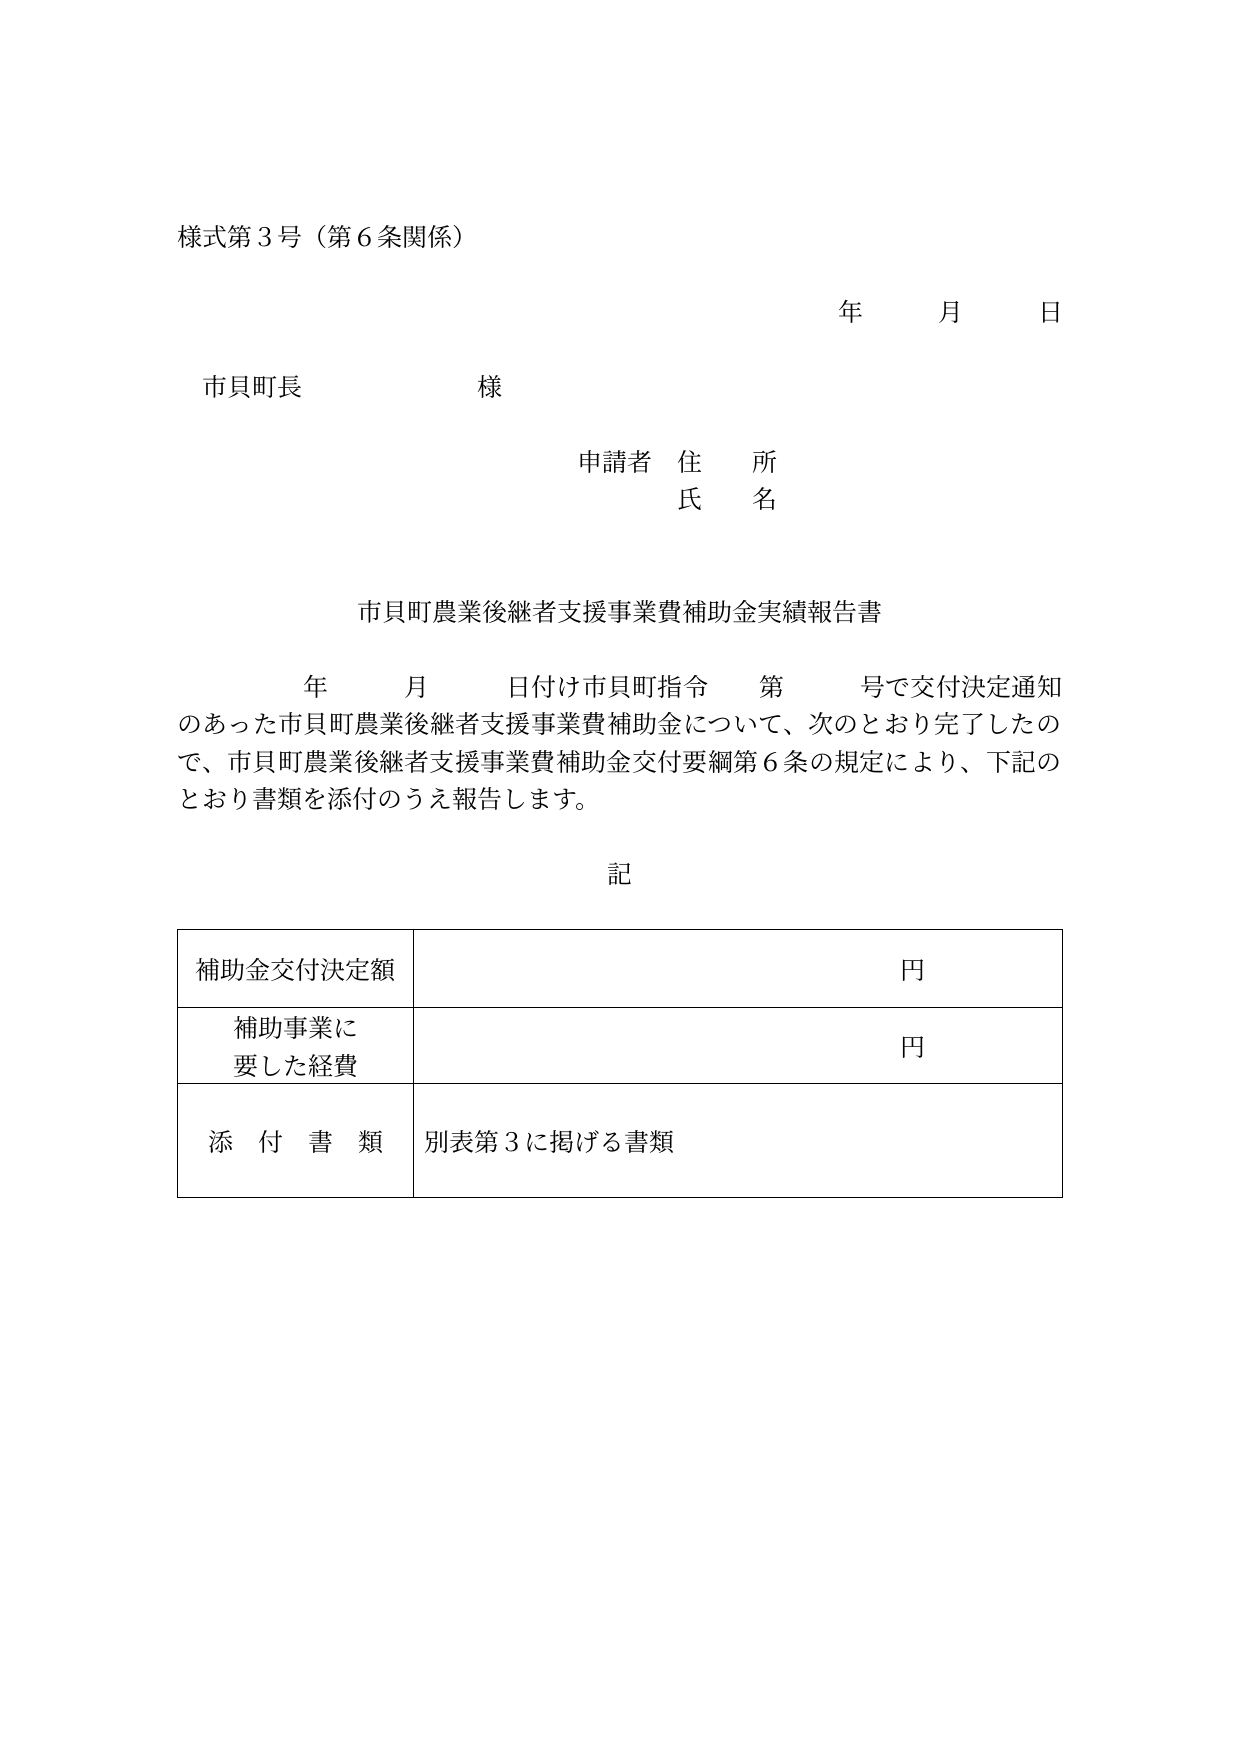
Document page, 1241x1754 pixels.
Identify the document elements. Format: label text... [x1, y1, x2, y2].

table_cell 添 付 書 類 [178, 1084, 413, 1197]
text 年 月 日 [177, 292, 1063, 329]
text 氏 名 [177, 479, 1063, 517]
text 市貝町長 様 [177, 367, 1063, 404]
text 様式第３号（第６条関係） [177, 217, 1063, 254]
text 記 [177, 854, 1063, 892]
text 申請者 住 所 [177, 442, 1063, 479]
table_header 補助金交付決定額 [178, 930, 413, 1007]
text 年 月 日付け市貝町指令 第 号で交付決定通知のあった市貝町農業後継者支援事業費補助金について、次のとおり完了したので、市貝町農業後継者支援事業費補助金交付要綱第６条の規定により、下記のとおり書類を添付のうえ報告します。 [177, 667, 1063, 817]
table_cell 別表第３に掲げる書類 [414, 1084, 1062, 1197]
text 市貝町農業後継者支援事業費補助金実績報告書 [177, 592, 1063, 629]
table_cell 補助事業に 要した経費 [178, 1008, 413, 1083]
table_cell 円 [414, 1008, 1062, 1083]
table_header 円 [414, 930, 1062, 1007]
